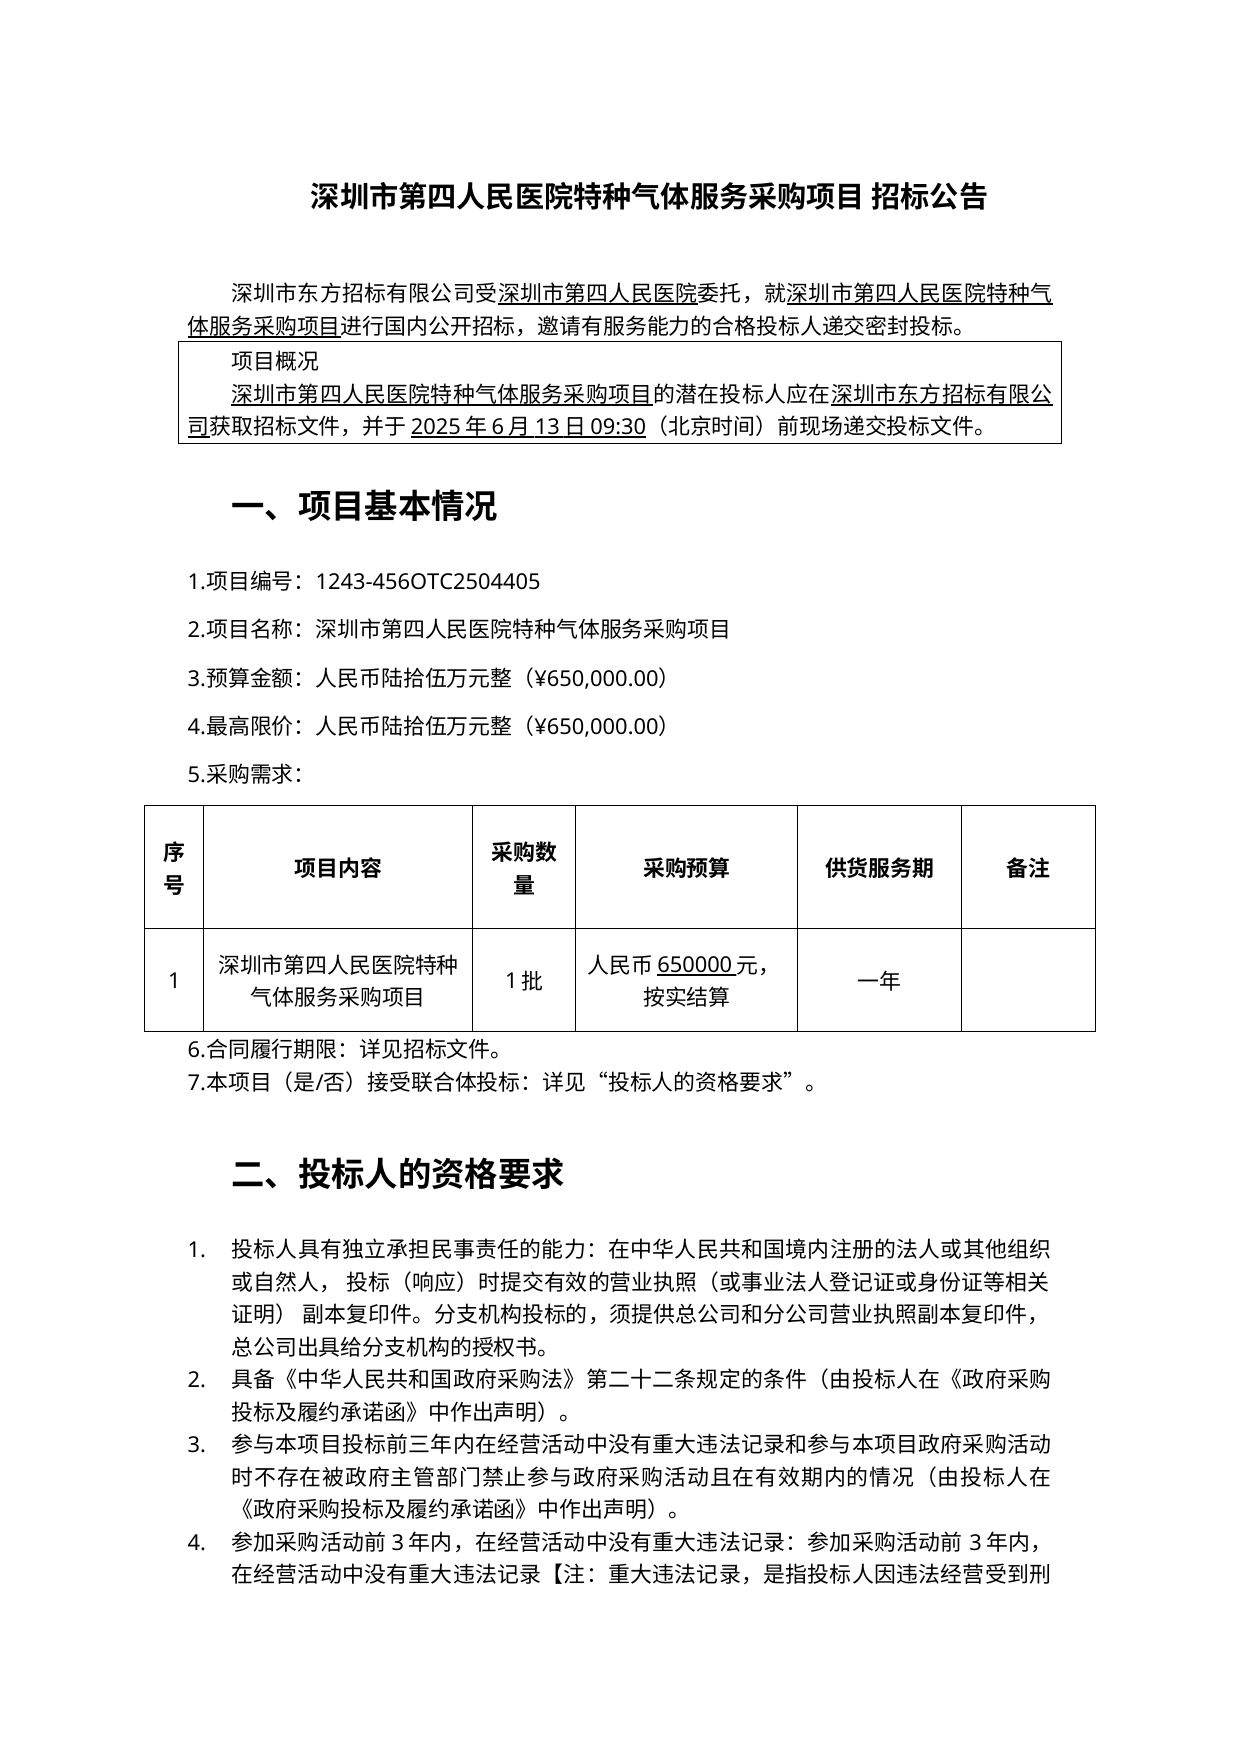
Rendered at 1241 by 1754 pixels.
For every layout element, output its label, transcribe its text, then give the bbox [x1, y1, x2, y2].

table_cell 1批 [473, 929, 575, 1031]
text 项目概况 [179, 342, 1061, 373]
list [187, 1524, 1053, 1589]
table_header 项目内容 [204, 806, 472, 928]
table_header 采购数量 [473, 806, 575, 928]
text 7.本项目（是/否）接受联合体投标：详见“投标人的资格要求”。 [187, 1064, 1053, 1097]
table_header 采购预算 [576, 806, 797, 928]
list 具备《中华人民共和国政府采购法》第二十二条规定的条件（由投标人在《政府采购投标及履约承诺函》中作出声明）。 [187, 1362, 1053, 1427]
text 二、投标人的资格要求 [231, 1140, 1053, 1205]
text 深圳市第四人民医院特种气体服务采购项目 招标公告 [187, 162, 1053, 227]
list 参与本项目投标前三年内在经营活动中没有重大违法记录和参与本项目政府采购活动时不存在被政府主管部门禁止参与政府采购活动且在有效期内的情况（由投标人在《政府采购投标及履约承诺函》中作出声明）。 [187, 1427, 1053, 1524]
text 5.采购需求： [187, 757, 1053, 789]
table_cell 人民币650000元， 按实结算 [576, 929, 797, 1031]
text 3.预算金额：人民币陆拾伍万元整（¥650,000.00） [187, 660, 1053, 693]
table_header 序号 [145, 806, 203, 928]
table_header 备注 [962, 806, 1095, 928]
list 投标人具有独立承担民事责任的能力：在中华人民共和国境内注册的法人或其他组织或自然人， 投标（响应）时提交有效的营业执照（或事业法人登记证或身份证等相关证明） 副本复印件。分支机构投标的，须提供总公司和分公司营业执照副本复印件，总公司出具给分支机构的授权书。 [187, 1232, 1053, 1362]
text 6.合同履行期限：详见招标文件。 [187, 1032, 1053, 1064]
table_cell 一年 [798, 929, 961, 1031]
table_cell 1 [145, 929, 203, 1031]
text 深圳市东方招标有限公司受深圳市第四人民医院委托，就深圳市第四人民医院特种气体服务采购项目进行国内公开招标，邀请有服务能力的合格投标人递交密封投标。 [187, 276, 1053, 341]
text 1.项目编号：1243-456OTC2504405 [187, 564, 1053, 596]
text 一、项目基本情况 [231, 472, 1053, 537]
text 深圳市第四人民医院特种气体服务采购项目的潜在投标人应在深圳市东方招标有限公司获取招标文件，并于2025年6月13日09:30（北京时间）前现场递交投标文件。 [179, 373, 1061, 443]
table_cell 深圳市第四人民医院特种气体服务采购项目 [204, 929, 472, 1031]
text 4.最高限价：人民币陆拾伍万元整（¥650,000.00） [187, 709, 1053, 741]
table_header 供货服务期 [798, 806, 961, 928]
text 2.项目名称：深圳市第四人民医院特种气体服务采购项目 [187, 612, 1053, 644]
table_cell [962, 929, 1095, 1031]
